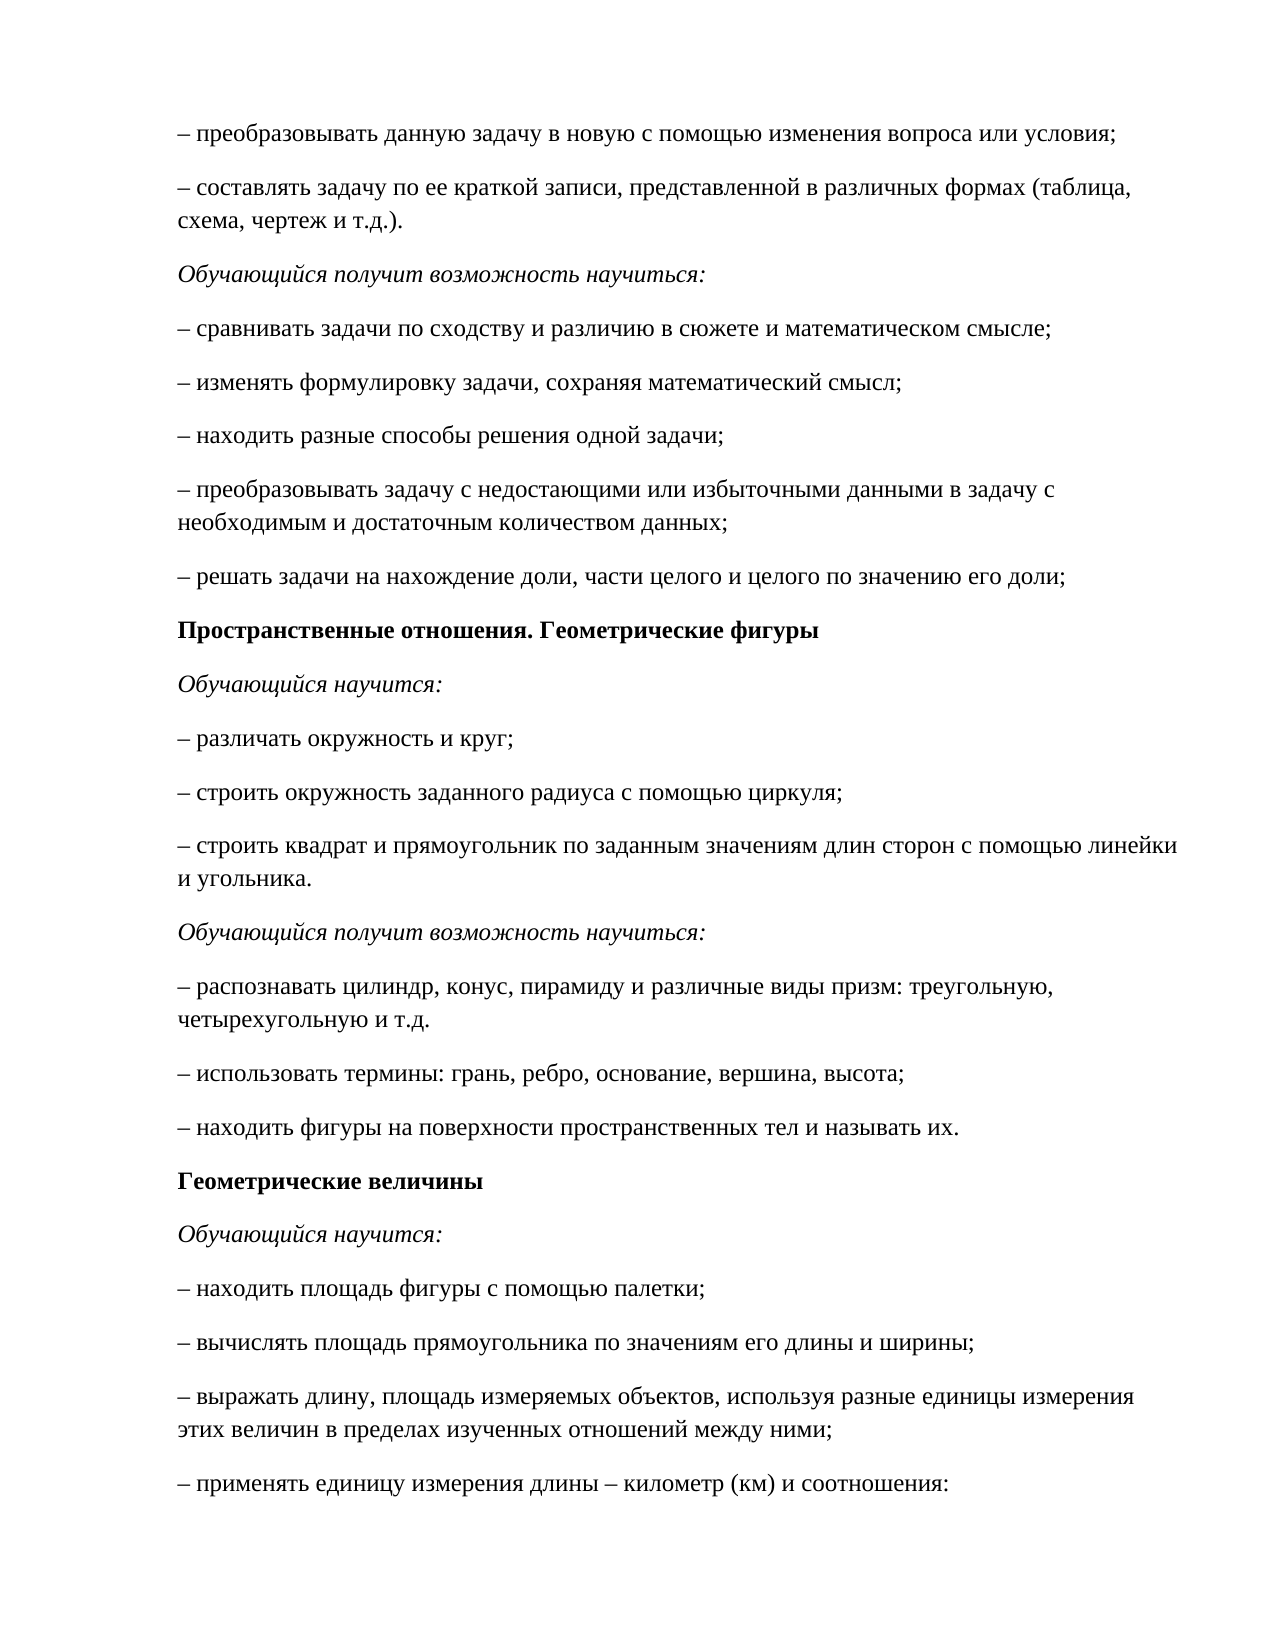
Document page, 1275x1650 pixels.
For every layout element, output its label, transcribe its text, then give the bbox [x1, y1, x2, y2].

text – решать задачи на нахождение доли, части целого и целого по значению его доли; [177, 561, 1186, 590]
text – использовать термины: грань, ребро, основание, вершина, высота; [177, 1058, 1186, 1087]
text – находить фигуры на поверхности пространственных тел и называть их. [177, 1112, 1186, 1141]
text – строить окружность заданного радиуса с помощью циркуля; [177, 777, 1186, 805]
text – различать окружность и круг; [177, 723, 1186, 751]
text Обучающийся научится: [177, 1219, 1186, 1248]
text Пространственные отношения. Геометрические фигуры [177, 615, 1186, 644]
text – преобразовывать задачу с недостающими или избыточными данными в задачу с необходимым и достаточным количеством данных; [177, 474, 1186, 536]
text – преобразовывать данную задачу в новую с помощью изменения вопроса или условия; [177, 118, 1186, 147]
text Обучающийся научится: [177, 669, 1186, 698]
text Геометрические величины [177, 1166, 1186, 1194]
text – сравнивать задачи по сходству и различию в сюжете и математическом смысле; [177, 313, 1186, 341]
text – применять единицу измерения длины – километр (км) и соотношения: [177, 1468, 1186, 1497]
text Обучающийся получит возможность научиться: [177, 259, 1186, 288]
text – находить площадь фигуры с помощью палетки; [177, 1273, 1186, 1302]
text – распознавать цилиндр, конус, пирамиду и различные виды призм: треугольную, четырехугольную и т.д. [177, 971, 1186, 1033]
text – изменять формулировку задачи, сохраняя математический смысл; [177, 367, 1186, 395]
text – строить квадрат и прямоугольник по заданным значениям длин сторон с помощью линейки и угольника. [177, 830, 1186, 892]
text Обучающийся получит возможность научиться: [177, 917, 1186, 946]
text – выражать длину, площадь измеряемых объектов, используя разные единицы измерения этих величин в пределах изученных отношений между ними; [177, 1381, 1186, 1443]
text – вычислять площадь прямоугольника по значениям его длины и ширины; [177, 1327, 1186, 1356]
text – составлять задачу по ее краткой записи, представленной в различных формах (таблица, схема, чертеж и т.д.). [177, 172, 1186, 234]
text – находить разные способы решения одной задачи; [177, 420, 1186, 449]
